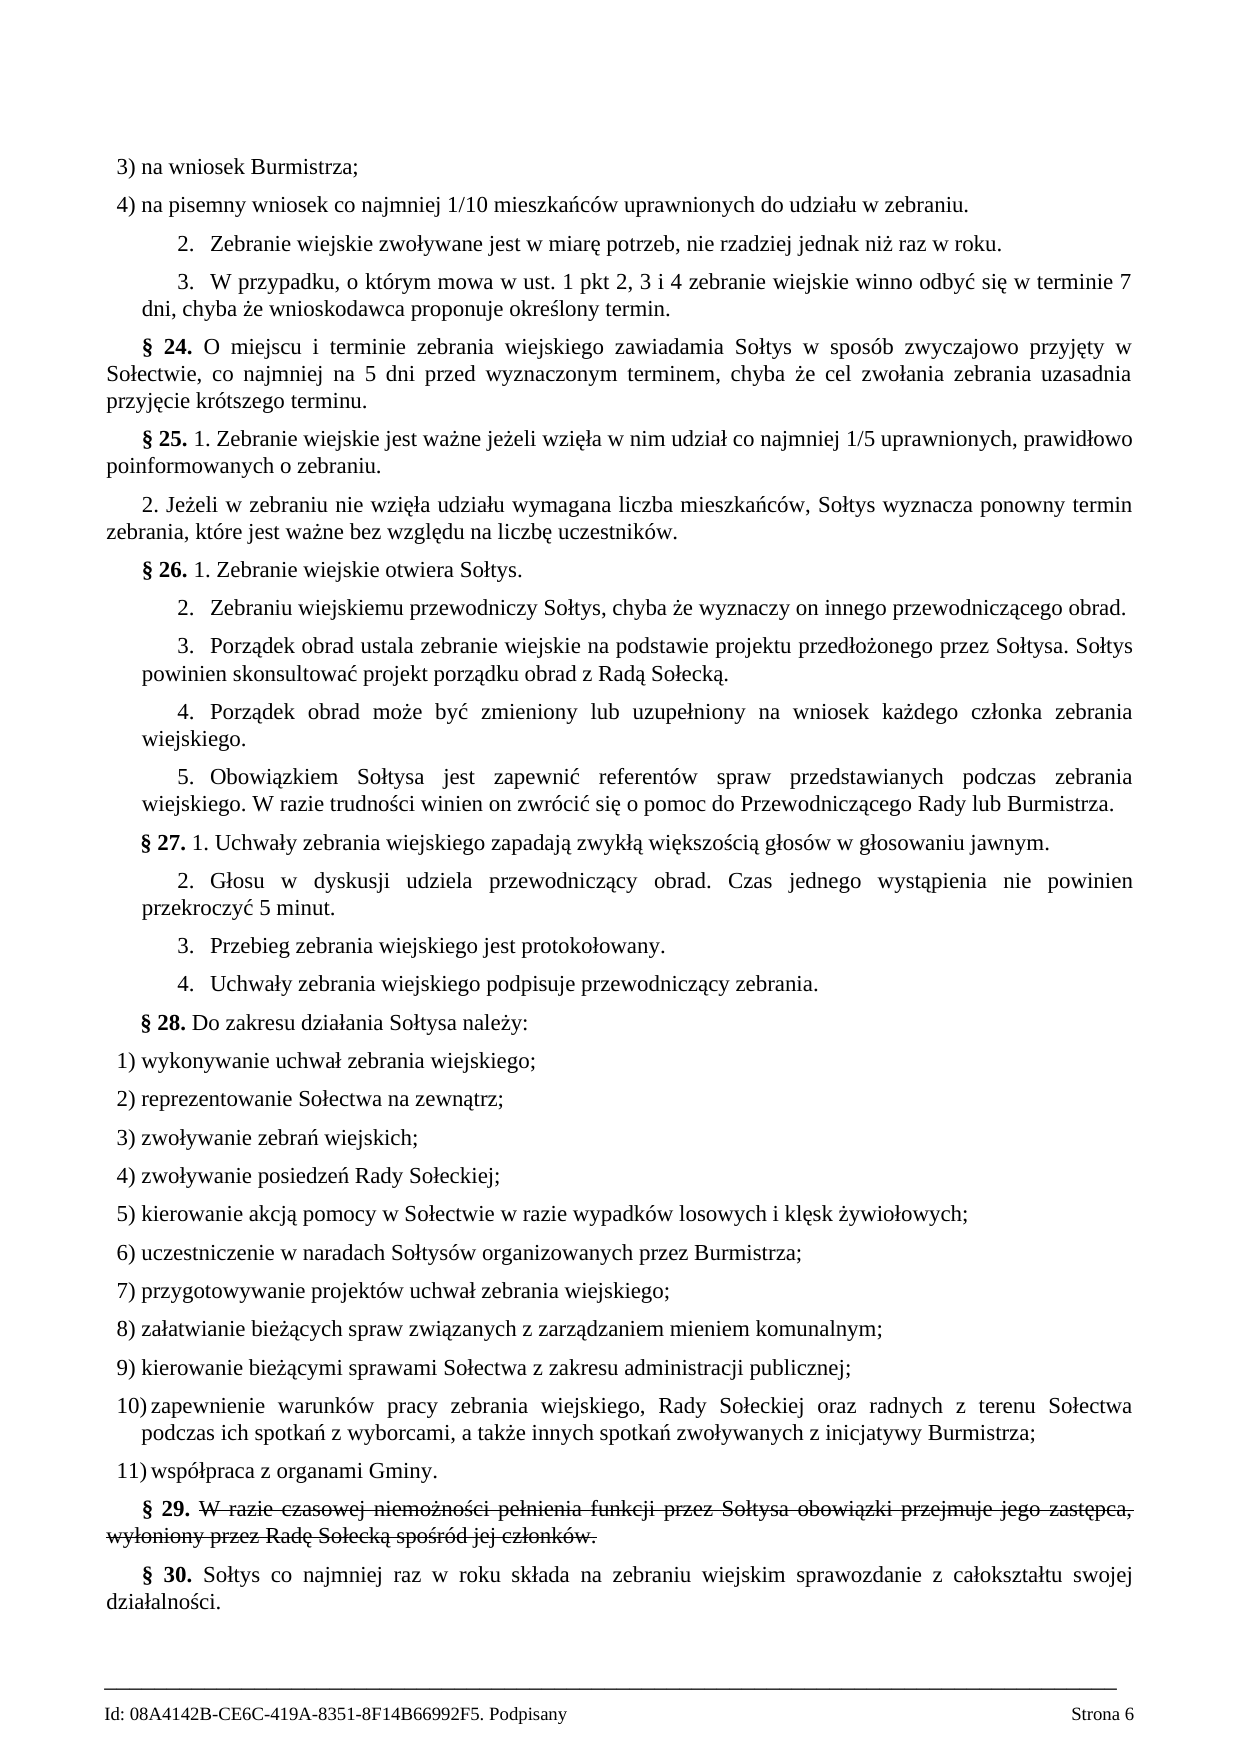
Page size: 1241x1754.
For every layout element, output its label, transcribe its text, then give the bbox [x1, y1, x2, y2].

list Uchwały zebrania wiejskiego podpisuje przewodniczący zebrania. [142, 971, 1134, 997]
list zwoływanie zebrań wiejskich; [116, 1124, 1134, 1150]
list zwoływanie posiedzeń Rady Sołeckiej; [116, 1162, 1134, 1188]
text § 30. Sołtys co najmniej raz w roku składa na zebraniu wiejskim sprawozdanie z całokształtu swojej działalności. [106, 1561, 1134, 1614]
list wykonywanie uchwał zebrania wiejskiego; [116, 1047, 1134, 1073]
list Obowiązkiem Sołtysa jest zapewnić referentów spraw przedstawianych podczas zebrania wiejskiego. W razie trudności winien on zwrócić się o pomoc do Przewodniczącego Rady lub Burmistrza. [142, 763, 1134, 817]
list Zebraniu wiejskiemu przewodniczy Sołtys, chyba że wyznaczy on innego przewodniczącego obrad. [142, 594, 1134, 621]
text § 24. O miejscu i terminie zebrania wiejskiego zawiadamia Sołtys w sposób zwyczajowo przyjęty w Sołectwie, co najmniej na 5 dni przed wyznaczonym terminem, chyba że cel zwołania zebrania uzasadnia przyjęcie krótszego terminu. [106, 333, 1134, 414]
list W przypadku, o którym mowa w ust. 1 pkt 2, 3 i 4 zebranie wiejskie winno odbyć się w terminie 7 dni, chyba że wnioskodawca proponuje określony termin. [142, 268, 1134, 321]
text § 28. Do zakresu działania Sołtysa należy: [140, 1009, 1134, 1035]
list Przebieg zebrania wiejskiego jest protokołowany. [142, 932, 1134, 959]
text § 26. 1. Zebranie wiejskie otwiera Sołtys. [142, 556, 1134, 582]
list kierowanie akcją pomocy w Sołectwie w razie wypadków losowych i klęsk żywiołowych; [116, 1201, 1134, 1227]
list Zebranie wiejskie zwoływane jest w miarę potrzeb, nie rzadziej jednak niż raz w roku. [142, 229, 1134, 256]
list zapewnienie warunków pracy zebrania wiejskiego, Rady Sołeckiej oraz radnych z terenu Sołectwa podczas ich spotkań z wyborcami, a także innych spotkań zwoływanych z inicjatywy Burmistrza; [116, 1392, 1134, 1445]
text § 27. 1. Uchwały zebrania wiejskiego zapadają zwykłą większością głosów w głosowaniu jawnym. [140, 828, 1134, 855]
text § 25. 1. Zebranie wiejskie jest ważne jeżeli wzięła w nim udział co najmniej 1/5 uprawnionych, prawidłowo poinformowanych o zebraniu. [106, 426, 1134, 479]
list reprezentowanie Sołectwa na zewnątrz; [116, 1085, 1134, 1112]
list Porządek obrad ustala zebranie wiejskie na podstawie projektu przedłożonego przez Sołtysa. Sołtys powinien skonsultować projekt porządku obrad z Radą Sołecką. [142, 633, 1134, 686]
text § 29. W razie czasowej niemożności pełnienia funkcji przez Sołtysa obowiązki przejmuje jego zastępca, wyłoniony przez Radę Sołecką spośród jej członków. [106, 1495, 1134, 1549]
text 2. Jeżeli w zebraniu nie wzięła udziału wymagana liczba mieszkańców, Sołtys wyznacza ponowny termin zebrania, które jest ważne bez względu na liczbę uczestników. [106, 491, 1134, 544]
list Głosu w dyskusji udziela przewodniczący obrad. Czas jednego wystąpienia nie powinien przekroczyć 5 minut. [142, 867, 1134, 920]
list załatwianie bieżących spraw związanych z zarządzaniem mieniem komunalnym; [116, 1315, 1134, 1342]
list na pisemny wniosek co najmniej 1/10 mieszkańców uprawnionych do udziału w zebraniu. [116, 191, 1134, 218]
list kierowanie bieżącymi sprawami Sołectwa z zakresu administracji publicznej; [116, 1354, 1134, 1380]
list uczestniczenie w naradach Sołtysów organizowanych przez Burmistrza; [116, 1239, 1134, 1265]
list Porządek obrad może być zmieniony lub uzupełniony na wniosek każdego członka zebrania wiejskiego. [142, 698, 1134, 751]
list na wniosek Burmistrza; [116, 153, 1134, 179]
list przygotowywanie projektów uchwał zebrania wiejskiego; [116, 1277, 1134, 1303]
list współpraca z organami Gminy. [116, 1457, 1134, 1483]
